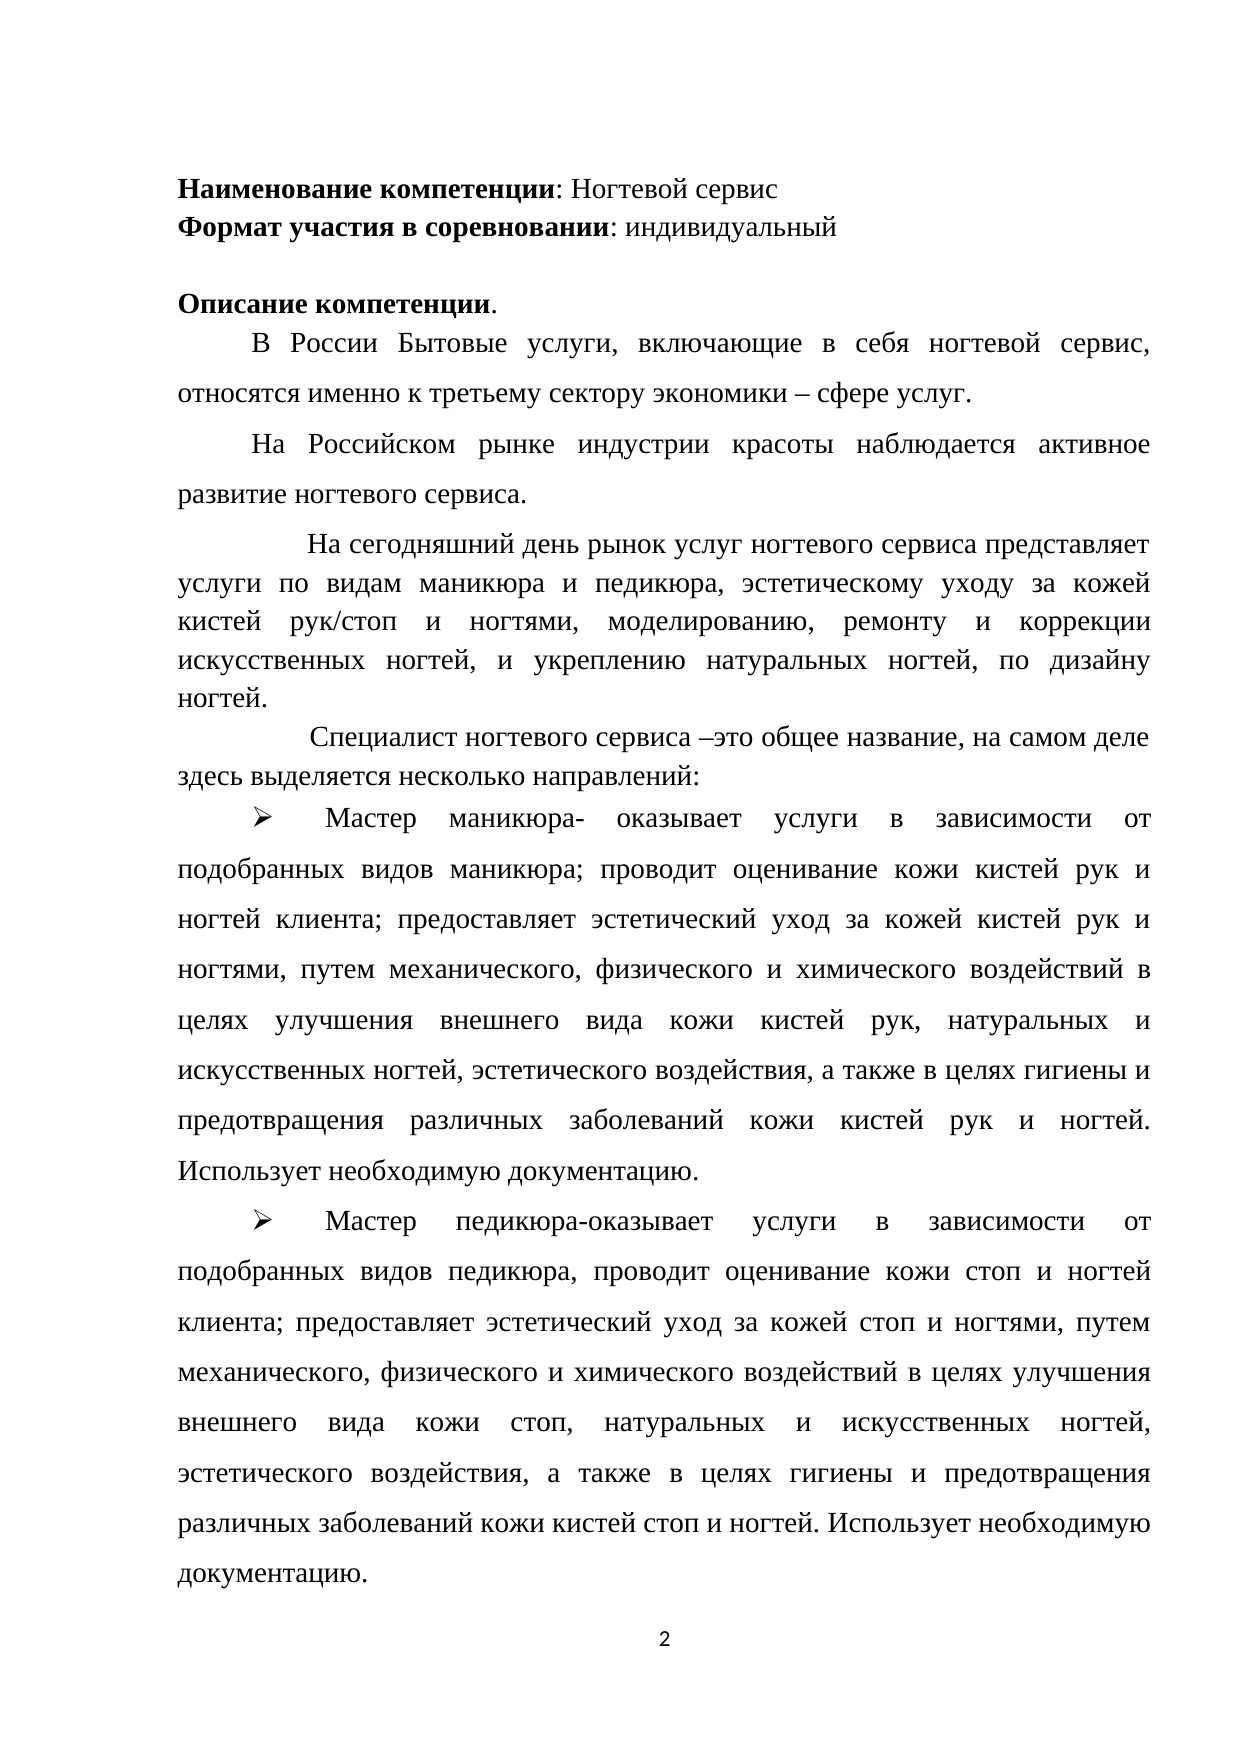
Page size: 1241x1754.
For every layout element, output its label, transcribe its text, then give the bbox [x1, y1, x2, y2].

text Описание компетенции. [177, 287, 1152, 320]
text На сегодняшний день рынок услуг ногтевого сервиса представляет услуги по видам маникюра и педикюра, эстетическому уходу за кожей кистей рук/стоп и ногтями, моделированию, ремонту и коррекции искусственных ногтей, и укреплению натуральных ногтей, по дизайну ногтей. [177, 526, 1152, 714]
text Специалист ногтевого сервиса –это общее название, на самом деле здесь выделяется несколько направлений: [177, 719, 1152, 791]
list Мастер маникюра- оказывает услуги в зависимости от подобранных видов маникюра; проводит оценивание кожи кистей рук и ногтей клиента; предоставляет эстетический уход за кожей кистей рук и ногтями, путем механического, физического и химического воздействий в целях улучшения внешнего вида кожи кистей рук, натуральных и искусственных ногтей, эстетического воздействия, а также в целях гигиены и предотвращения различных заболеваний кожи кистей рук и ногтей. Использует необходимую документацию. [177, 800, 1152, 1186]
text Наименование компетенции: Ногтевой сервис [177, 171, 1152, 204]
text В России Бытовые услуги, включающие в себя ногтевой сервис, относятся именно к третьему сектору экономики – сфере услуг. [177, 325, 1152, 409]
list Мастер педикюра-оказывает услуги в зависимости от подобранных видов педикюра, проводит оценивание кожи стоп и ногтей клиента; предоставляет эстетический уход за кожей стоп и ногтями, путем механического, физического и химического воздействий в целях улучшения внешнего вида кожи стоп, натуральных и искусственных ногтей, эстетического воздействия, а также в целях гигиены и предотвращения различных заболеваний кожи кистей стоп и ногтей. Использует необходимую документацию. [177, 1203, 1152, 1589]
text На Российском рынке индустрии красоты наблюдается активное развитие ногтевого сервиса. [177, 426, 1152, 509]
text Формат участия в соревновании: индивидуальный [177, 209, 1152, 243]
